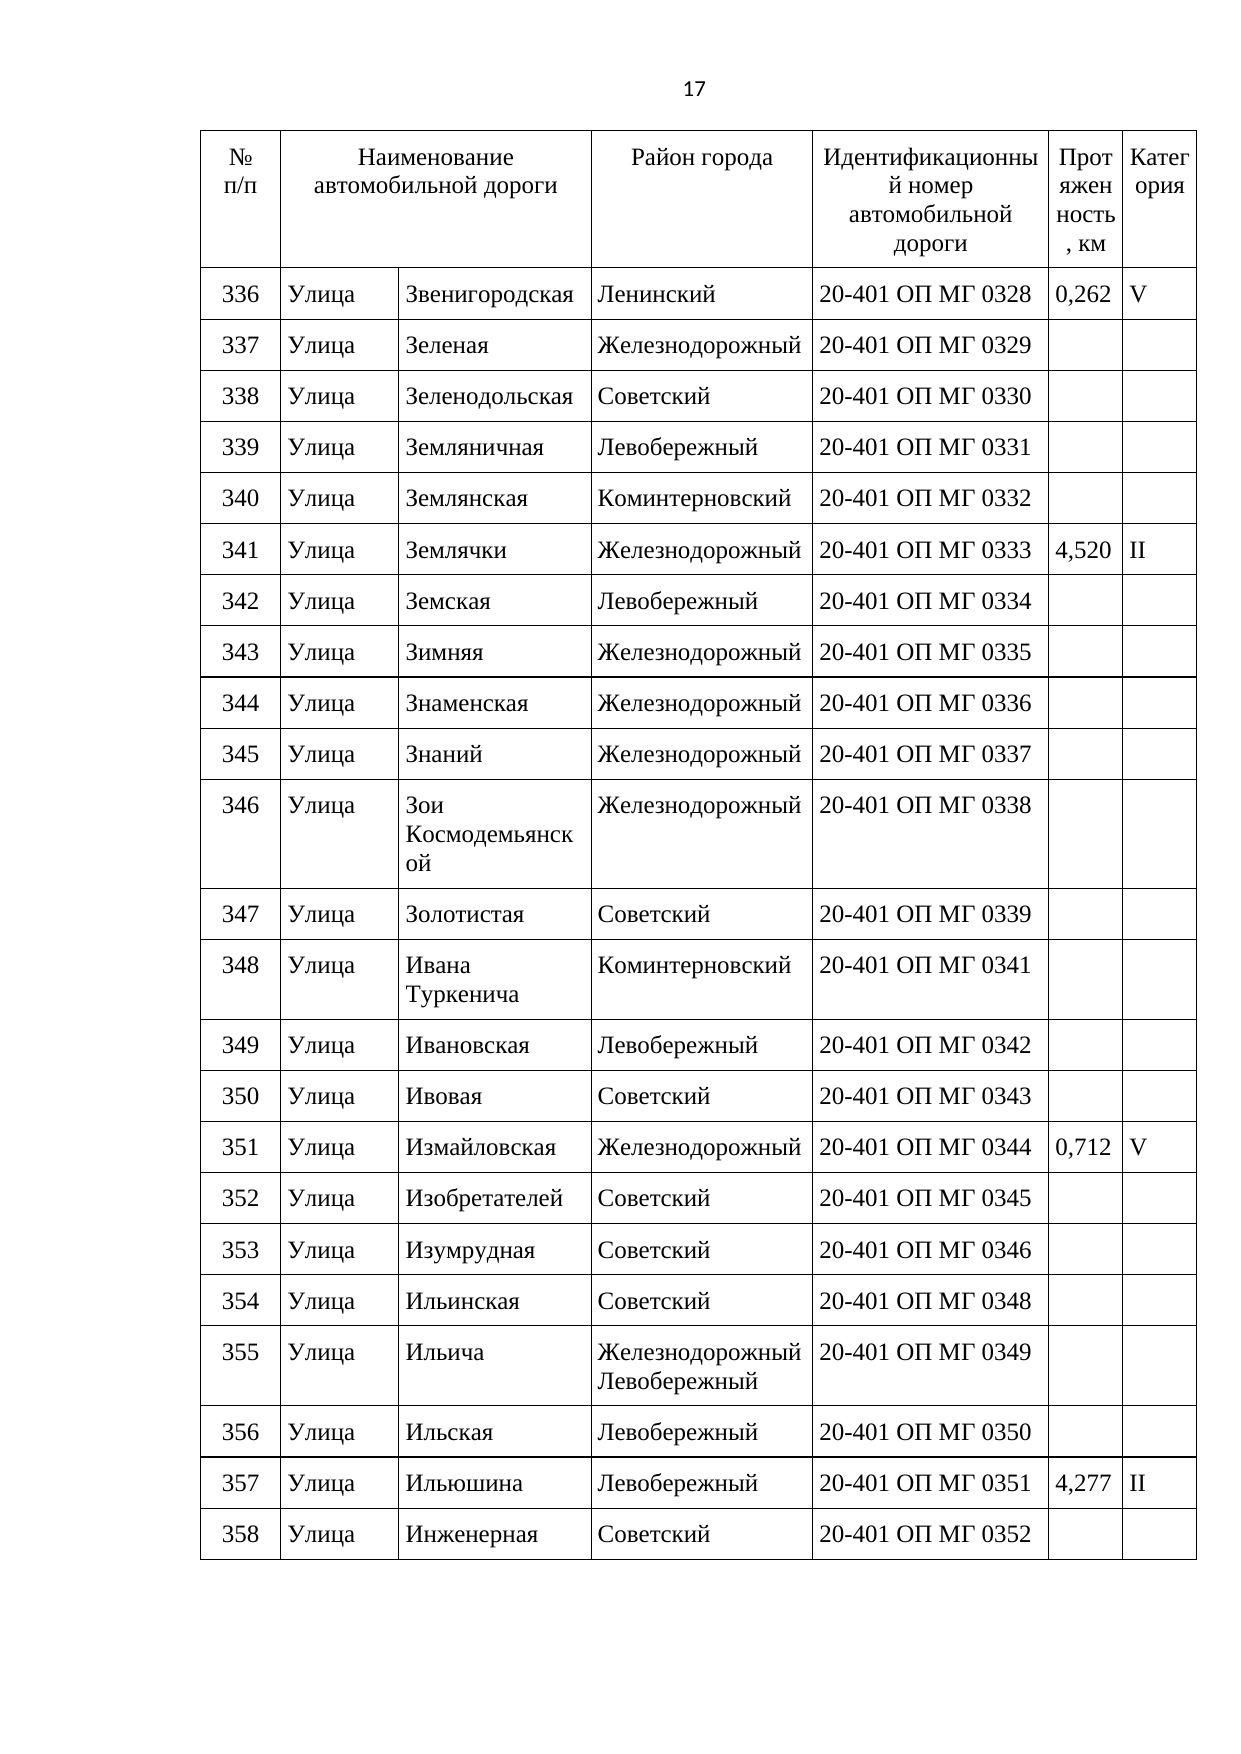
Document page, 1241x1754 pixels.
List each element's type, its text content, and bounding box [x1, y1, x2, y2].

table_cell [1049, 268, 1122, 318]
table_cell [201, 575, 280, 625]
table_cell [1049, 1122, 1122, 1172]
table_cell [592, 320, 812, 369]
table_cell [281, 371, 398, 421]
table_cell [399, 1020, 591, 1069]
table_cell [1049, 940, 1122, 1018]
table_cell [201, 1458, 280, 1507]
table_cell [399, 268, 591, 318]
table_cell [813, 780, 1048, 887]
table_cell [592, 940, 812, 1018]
table_header Протяженность, км [1049, 131, 1122, 267]
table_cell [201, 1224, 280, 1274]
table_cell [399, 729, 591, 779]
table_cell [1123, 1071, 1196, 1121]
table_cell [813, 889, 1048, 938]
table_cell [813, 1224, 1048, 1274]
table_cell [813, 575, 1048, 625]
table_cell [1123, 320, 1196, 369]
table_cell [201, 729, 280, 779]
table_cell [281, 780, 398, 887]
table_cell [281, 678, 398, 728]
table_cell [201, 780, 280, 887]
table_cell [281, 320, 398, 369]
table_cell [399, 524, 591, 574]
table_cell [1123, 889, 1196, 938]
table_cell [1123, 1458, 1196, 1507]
table_header № п/п [201, 131, 280, 267]
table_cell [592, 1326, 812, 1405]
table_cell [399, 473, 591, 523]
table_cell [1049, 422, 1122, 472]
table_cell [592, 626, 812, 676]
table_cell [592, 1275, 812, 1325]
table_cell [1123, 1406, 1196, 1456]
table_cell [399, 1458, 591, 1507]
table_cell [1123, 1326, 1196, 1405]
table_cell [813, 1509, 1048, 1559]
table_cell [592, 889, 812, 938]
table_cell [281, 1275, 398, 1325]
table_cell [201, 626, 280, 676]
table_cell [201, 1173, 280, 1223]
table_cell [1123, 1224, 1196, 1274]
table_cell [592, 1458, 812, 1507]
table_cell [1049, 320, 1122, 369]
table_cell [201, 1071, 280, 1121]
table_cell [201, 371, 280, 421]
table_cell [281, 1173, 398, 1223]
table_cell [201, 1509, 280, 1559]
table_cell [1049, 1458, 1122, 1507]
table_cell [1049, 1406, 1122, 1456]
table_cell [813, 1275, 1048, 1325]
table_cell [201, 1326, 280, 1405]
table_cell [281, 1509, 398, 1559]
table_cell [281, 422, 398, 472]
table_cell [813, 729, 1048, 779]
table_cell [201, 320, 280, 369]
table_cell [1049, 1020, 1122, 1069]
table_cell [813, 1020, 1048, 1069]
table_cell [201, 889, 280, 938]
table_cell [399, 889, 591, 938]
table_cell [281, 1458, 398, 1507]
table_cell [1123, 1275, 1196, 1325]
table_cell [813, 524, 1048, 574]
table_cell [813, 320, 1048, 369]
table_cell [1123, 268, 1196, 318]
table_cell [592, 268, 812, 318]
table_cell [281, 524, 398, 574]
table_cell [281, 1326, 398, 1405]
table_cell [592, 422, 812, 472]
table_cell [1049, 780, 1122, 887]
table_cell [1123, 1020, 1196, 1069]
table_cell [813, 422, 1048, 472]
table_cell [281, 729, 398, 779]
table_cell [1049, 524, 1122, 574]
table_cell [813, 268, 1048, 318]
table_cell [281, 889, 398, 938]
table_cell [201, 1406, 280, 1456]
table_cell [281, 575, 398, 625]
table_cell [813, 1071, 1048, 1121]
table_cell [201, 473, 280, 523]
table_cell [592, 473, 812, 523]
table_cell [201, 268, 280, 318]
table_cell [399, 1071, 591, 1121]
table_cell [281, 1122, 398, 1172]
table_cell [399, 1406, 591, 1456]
table_header Наименование автомобильной дороги [281, 131, 591, 267]
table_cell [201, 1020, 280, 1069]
table_header Идентификационный номер автомобильной дороги [813, 131, 1048, 267]
table_header Район города [592, 131, 812, 267]
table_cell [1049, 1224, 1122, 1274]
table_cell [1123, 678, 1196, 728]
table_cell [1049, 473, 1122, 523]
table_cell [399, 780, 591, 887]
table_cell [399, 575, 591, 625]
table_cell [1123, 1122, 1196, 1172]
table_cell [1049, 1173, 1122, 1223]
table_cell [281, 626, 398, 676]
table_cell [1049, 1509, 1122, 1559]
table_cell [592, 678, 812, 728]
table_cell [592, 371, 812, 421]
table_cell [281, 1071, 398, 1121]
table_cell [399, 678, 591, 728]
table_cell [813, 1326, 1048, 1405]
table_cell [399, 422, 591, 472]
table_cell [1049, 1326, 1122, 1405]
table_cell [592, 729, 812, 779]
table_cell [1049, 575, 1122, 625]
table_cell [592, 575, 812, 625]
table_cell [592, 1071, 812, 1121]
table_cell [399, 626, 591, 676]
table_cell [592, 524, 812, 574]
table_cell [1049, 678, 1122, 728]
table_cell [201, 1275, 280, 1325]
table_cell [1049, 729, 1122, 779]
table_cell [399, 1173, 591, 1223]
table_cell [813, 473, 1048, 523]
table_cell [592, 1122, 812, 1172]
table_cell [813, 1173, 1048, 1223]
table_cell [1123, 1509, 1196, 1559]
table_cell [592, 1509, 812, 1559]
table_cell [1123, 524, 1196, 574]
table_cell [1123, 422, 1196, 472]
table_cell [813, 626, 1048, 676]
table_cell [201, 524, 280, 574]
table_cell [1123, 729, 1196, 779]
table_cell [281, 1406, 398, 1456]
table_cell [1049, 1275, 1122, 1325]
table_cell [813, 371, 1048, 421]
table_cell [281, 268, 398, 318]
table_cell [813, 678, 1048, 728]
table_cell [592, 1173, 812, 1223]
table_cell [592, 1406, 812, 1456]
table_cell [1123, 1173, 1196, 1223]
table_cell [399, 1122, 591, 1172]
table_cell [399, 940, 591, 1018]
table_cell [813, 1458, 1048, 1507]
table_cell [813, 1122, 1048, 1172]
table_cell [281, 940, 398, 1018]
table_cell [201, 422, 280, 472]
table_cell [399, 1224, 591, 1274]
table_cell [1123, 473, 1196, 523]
table_header Категория [1123, 131, 1196, 267]
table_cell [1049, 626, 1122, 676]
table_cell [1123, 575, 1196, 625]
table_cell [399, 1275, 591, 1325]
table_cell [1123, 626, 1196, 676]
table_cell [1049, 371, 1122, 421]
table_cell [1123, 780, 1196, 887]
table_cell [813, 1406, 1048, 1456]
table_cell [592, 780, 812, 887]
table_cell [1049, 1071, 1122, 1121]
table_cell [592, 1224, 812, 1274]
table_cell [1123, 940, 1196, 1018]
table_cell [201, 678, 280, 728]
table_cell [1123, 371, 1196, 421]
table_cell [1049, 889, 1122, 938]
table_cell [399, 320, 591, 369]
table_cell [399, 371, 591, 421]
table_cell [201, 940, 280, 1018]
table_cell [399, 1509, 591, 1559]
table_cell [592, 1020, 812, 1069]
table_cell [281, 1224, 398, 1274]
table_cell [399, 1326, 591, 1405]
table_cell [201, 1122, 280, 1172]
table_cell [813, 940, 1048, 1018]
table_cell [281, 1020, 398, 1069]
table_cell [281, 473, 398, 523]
